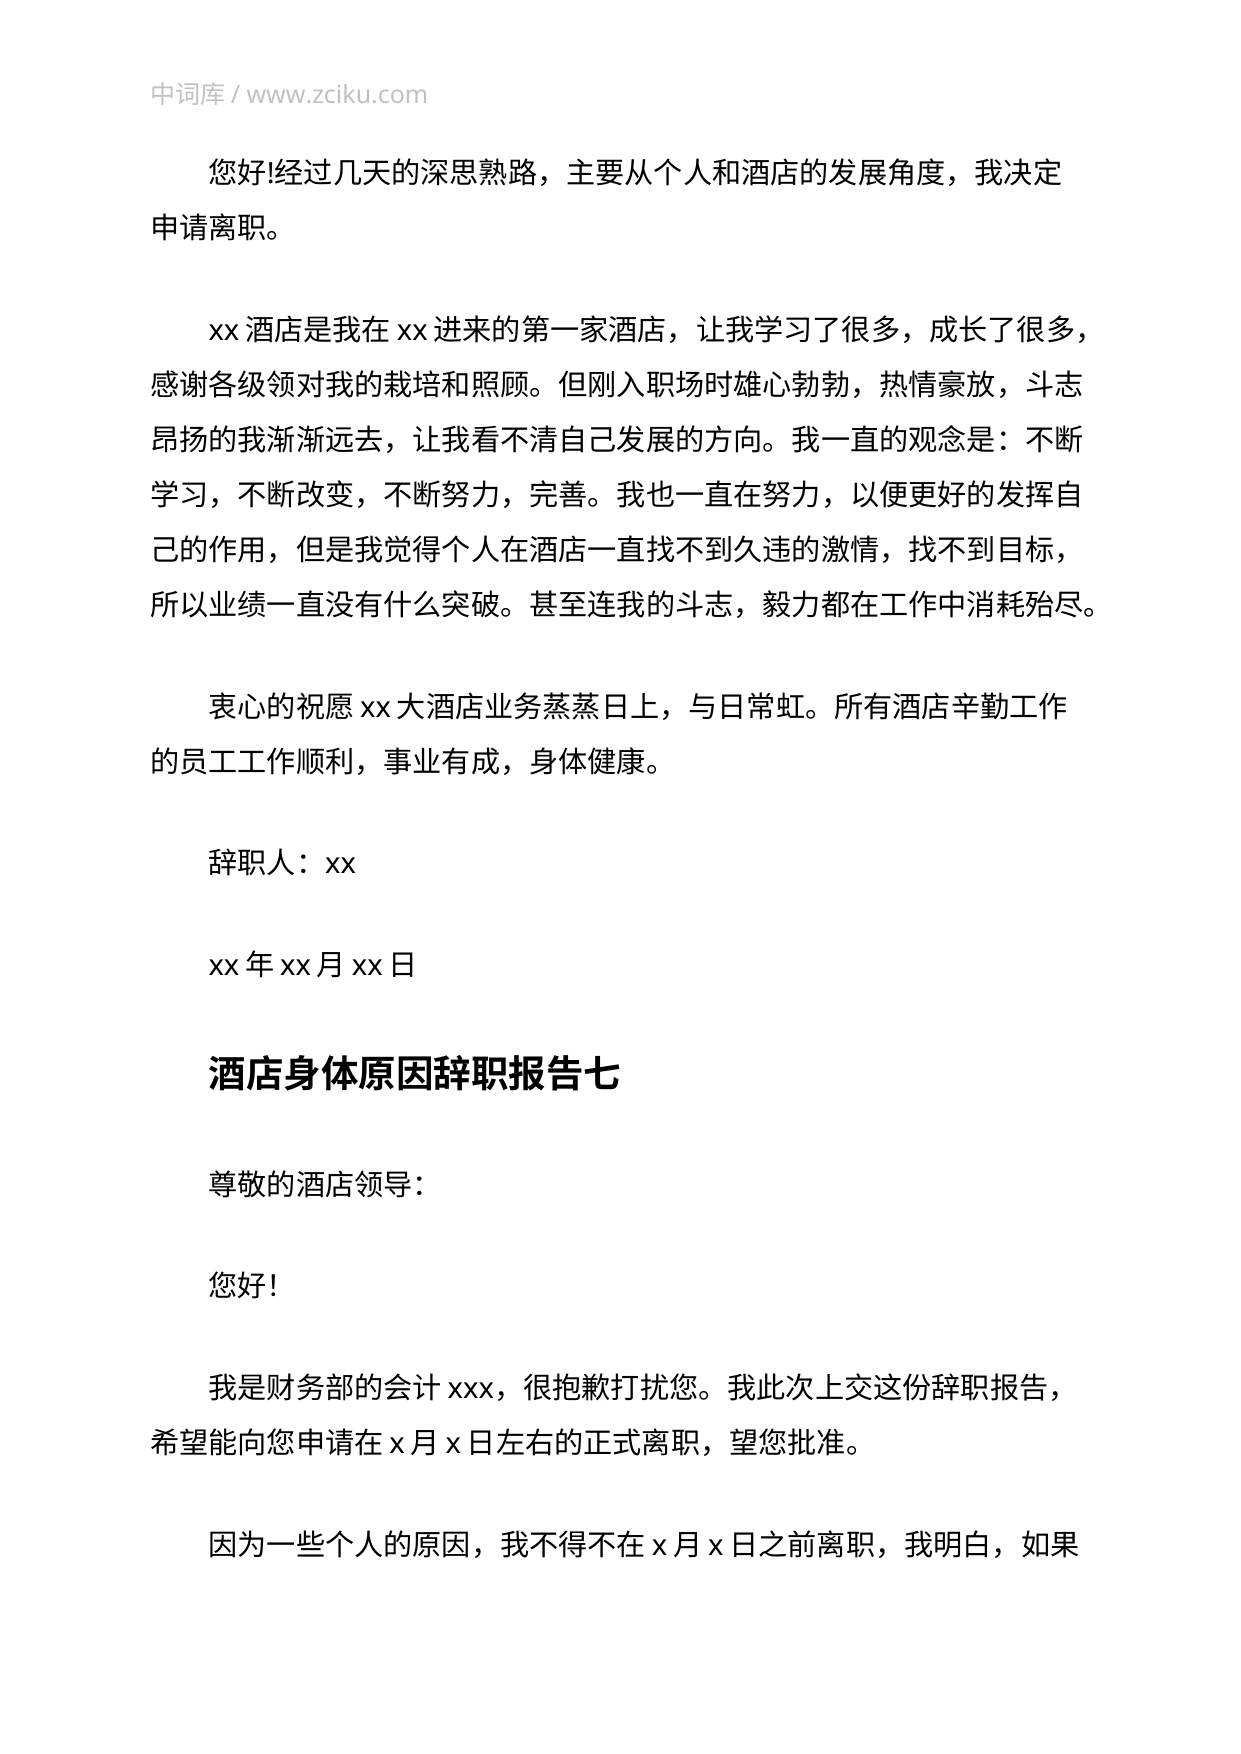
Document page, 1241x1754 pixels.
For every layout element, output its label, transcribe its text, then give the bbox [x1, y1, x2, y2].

text 您好！ [150, 1263, 1090, 1305]
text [150, 1522, 1090, 1564]
text 您好!经过几天的深思熟路，主要从个人和酒店的发展角度，我决定申请离职。 [150, 150, 1090, 247]
text 尊敬的酒店领导： [150, 1161, 1090, 1203]
text 辞职人：xx [150, 840, 1090, 882]
text xx酒店是我在xx进来的第一家酒店，让我学习了很多，成长了很多，感谢各级领对我的栽培和照顾。但刚入职场时雄心勃勃，热情豪放，斗志昂扬的我渐渐远去，让我看不清自己发展的方向。我一直的观念是：不断学习，不断改变，不断努力，完善。我也一直在努力，以便更好的发挥自己的作用，但是我觉得个人在酒店一直找不到久违的激情，找不到目标，所以业绩一直没有什么突破。甚至连我的斗志，毅力都在工作中消耗殆尽。 [150, 307, 1090, 624]
text 我是财务部的会计xxx，很抱歉打扰您。我此次上交这份辞职报告，希望能向您申请在x月x日左右的正式离职，望您批准。 [150, 1365, 1090, 1462]
text 衷心的祝愿xx大酒店业务蒸蒸日上，与日常虹。所有酒店辛勤工作的员工工作顺利，事业有成，身体健康。 [150, 683, 1090, 780]
text 酒店身体原因辞职报告七 [150, 1044, 1090, 1098]
text xx年xx月xx日 [150, 942, 1090, 984]
